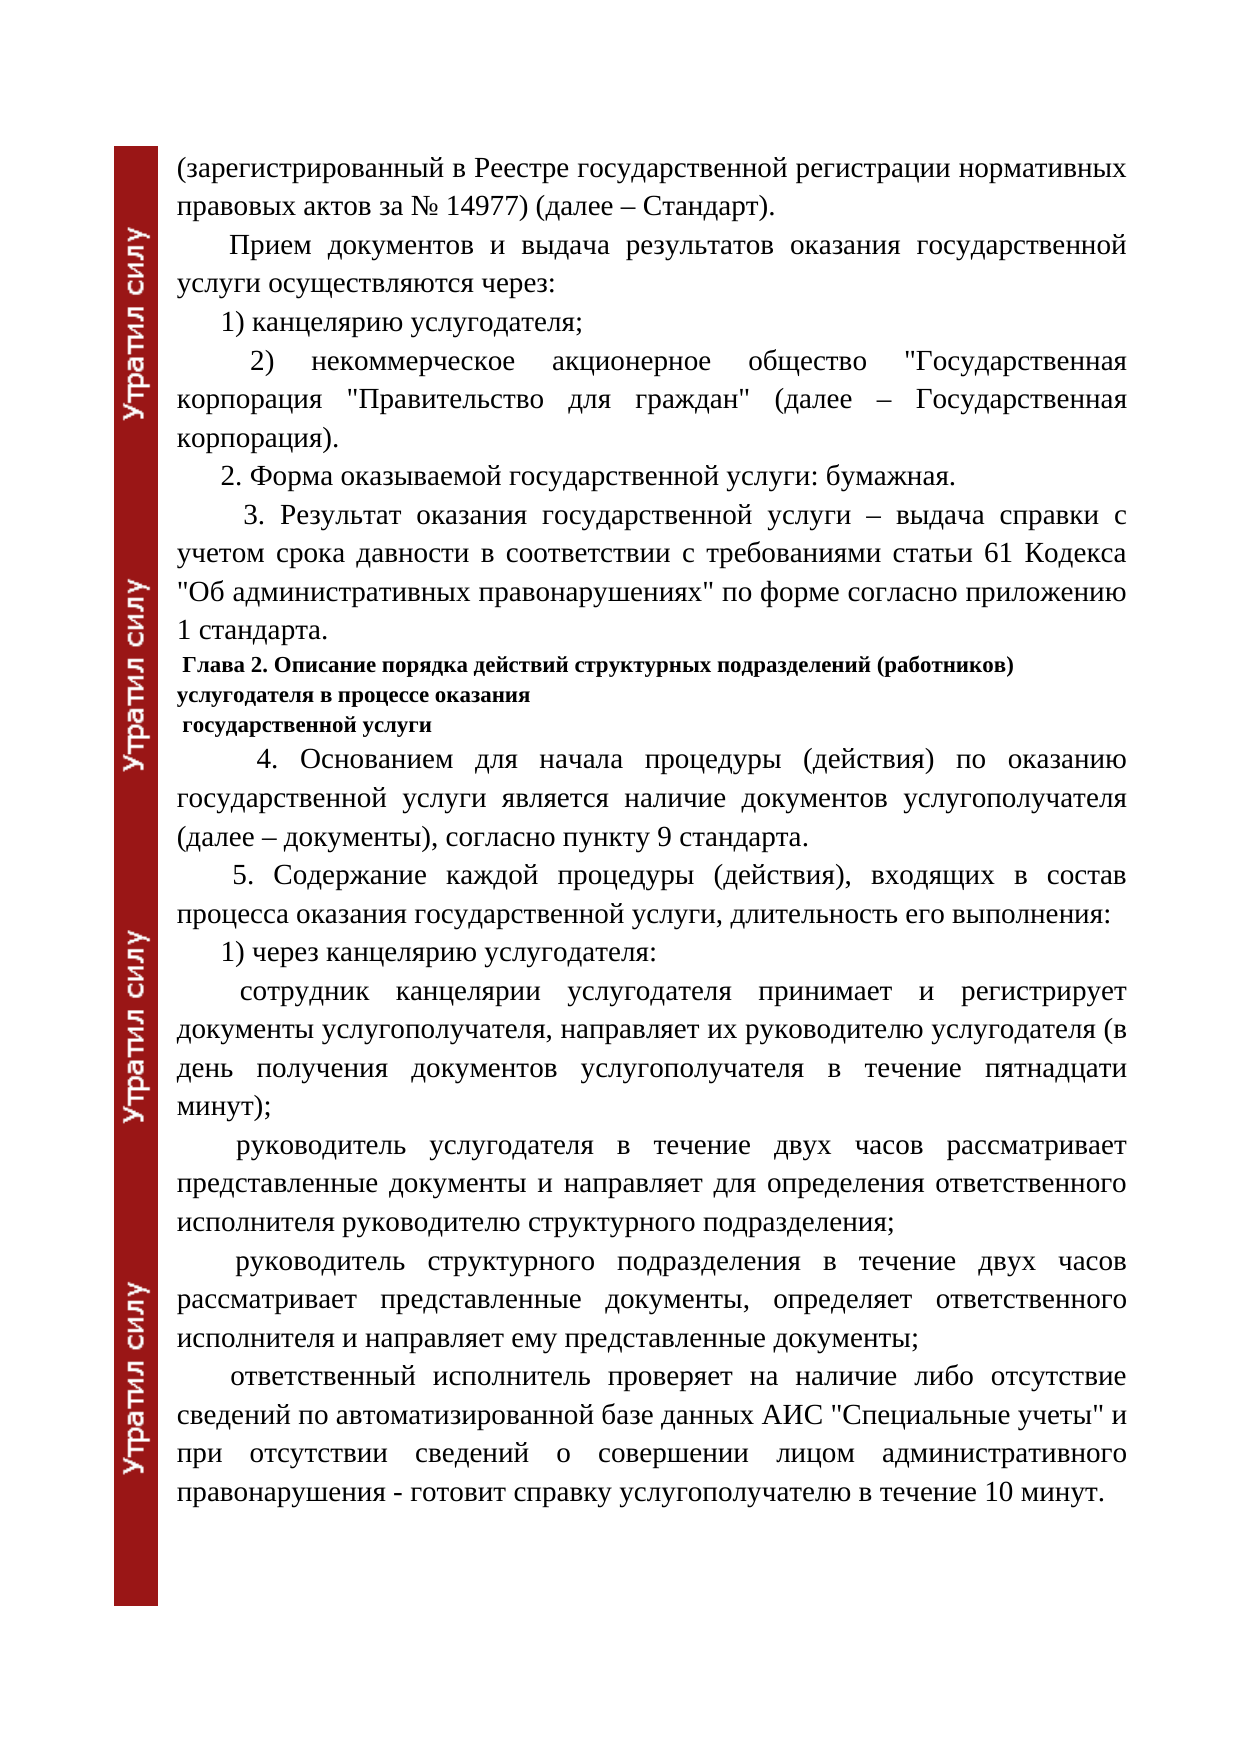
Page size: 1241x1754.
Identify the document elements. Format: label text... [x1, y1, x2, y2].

text ответственный исполнитель проверяет на наличие либо отсутствие сведений по автоматизированной базе данных АИС "Специальные учеты" и при отсутствии сведений о совершении лицом административного правонарушения - готовит справку услугополучателю в течение 10 минут. [112, 1358, 1128, 1507]
picture [114, 1122, 158, 1127]
picture [114, 1238, 158, 1243]
text государственной услуги [112, 711, 1128, 738]
picture [114, 646, 158, 651]
picture [114, 968, 158, 973]
picture [114, 1353, 158, 1358]
text 5. Содержание каждой процедуры (действия), входящих в состав процесса оказания государственной услуги, длительность его выполнения: [112, 857, 1128, 929]
picture [114, 453, 158, 458]
picture [114, 222, 158, 227]
text Прием документов и выдача результатов оказания государственной услуги осуществляются через: [112, 227, 1128, 299]
picture [114, 852, 158, 857]
picture [114, 338, 158, 343]
text сотрудник канцелярии услугодателя принимает и регистрирует документы услугополучателя, направляет их руководителю услугодателя (в день получения документов услугополучателя в течение пятнадцати минут); [112, 973, 1128, 1122]
text руководитель услугодателя в течение двух часов рассматривает представленные документы и направляет для определения ответственного исполнителя руководителю структурного подразделения; [112, 1127, 1128, 1238]
picture [114, 929, 158, 934]
picture [114, 492, 158, 497]
text 2) некоммерческое акционерное общество "Государственная корпорация "Правительство для граждан" (далее – Государственная корпорация). [112, 343, 1128, 453]
text 3. Результат оказания государственной услуги – выдача справки с учетом срока давности в соответствии с требованиями статьи 61 Кодекса "Об административных правонарушениях" по форме согласно приложению 1 стандарта. [112, 497, 1128, 646]
picture [114, 299, 158, 304]
picture [114, 738, 158, 742]
text Глава 2. Описание порядка действий структурных подразделений (работников) услугодателя в процессе оказания [112, 651, 1128, 708]
text 2. Форма оказываемой государственной услуги: бумажная. [112, 458, 1128, 492]
picture [114, 146, 158, 150]
text 1) через канцелярию услугодателя: [112, 934, 1128, 968]
text руководитель структурного подразделения в течение двух часов рассматривает представленные документы, определяет ответственного исполнителя и направляет ему представленные документы; [112, 1243, 1128, 1353]
text 1) канцелярию услугодателя; [112, 304, 1128, 338]
picture [114, 1507, 158, 1606]
text 4. Основанием для начала процедуры (действия) по оказанию государственной услуги является наличие документов услугополучателя (далее – документы), согласно пункту 9 стандарта. [112, 742, 1128, 852]
